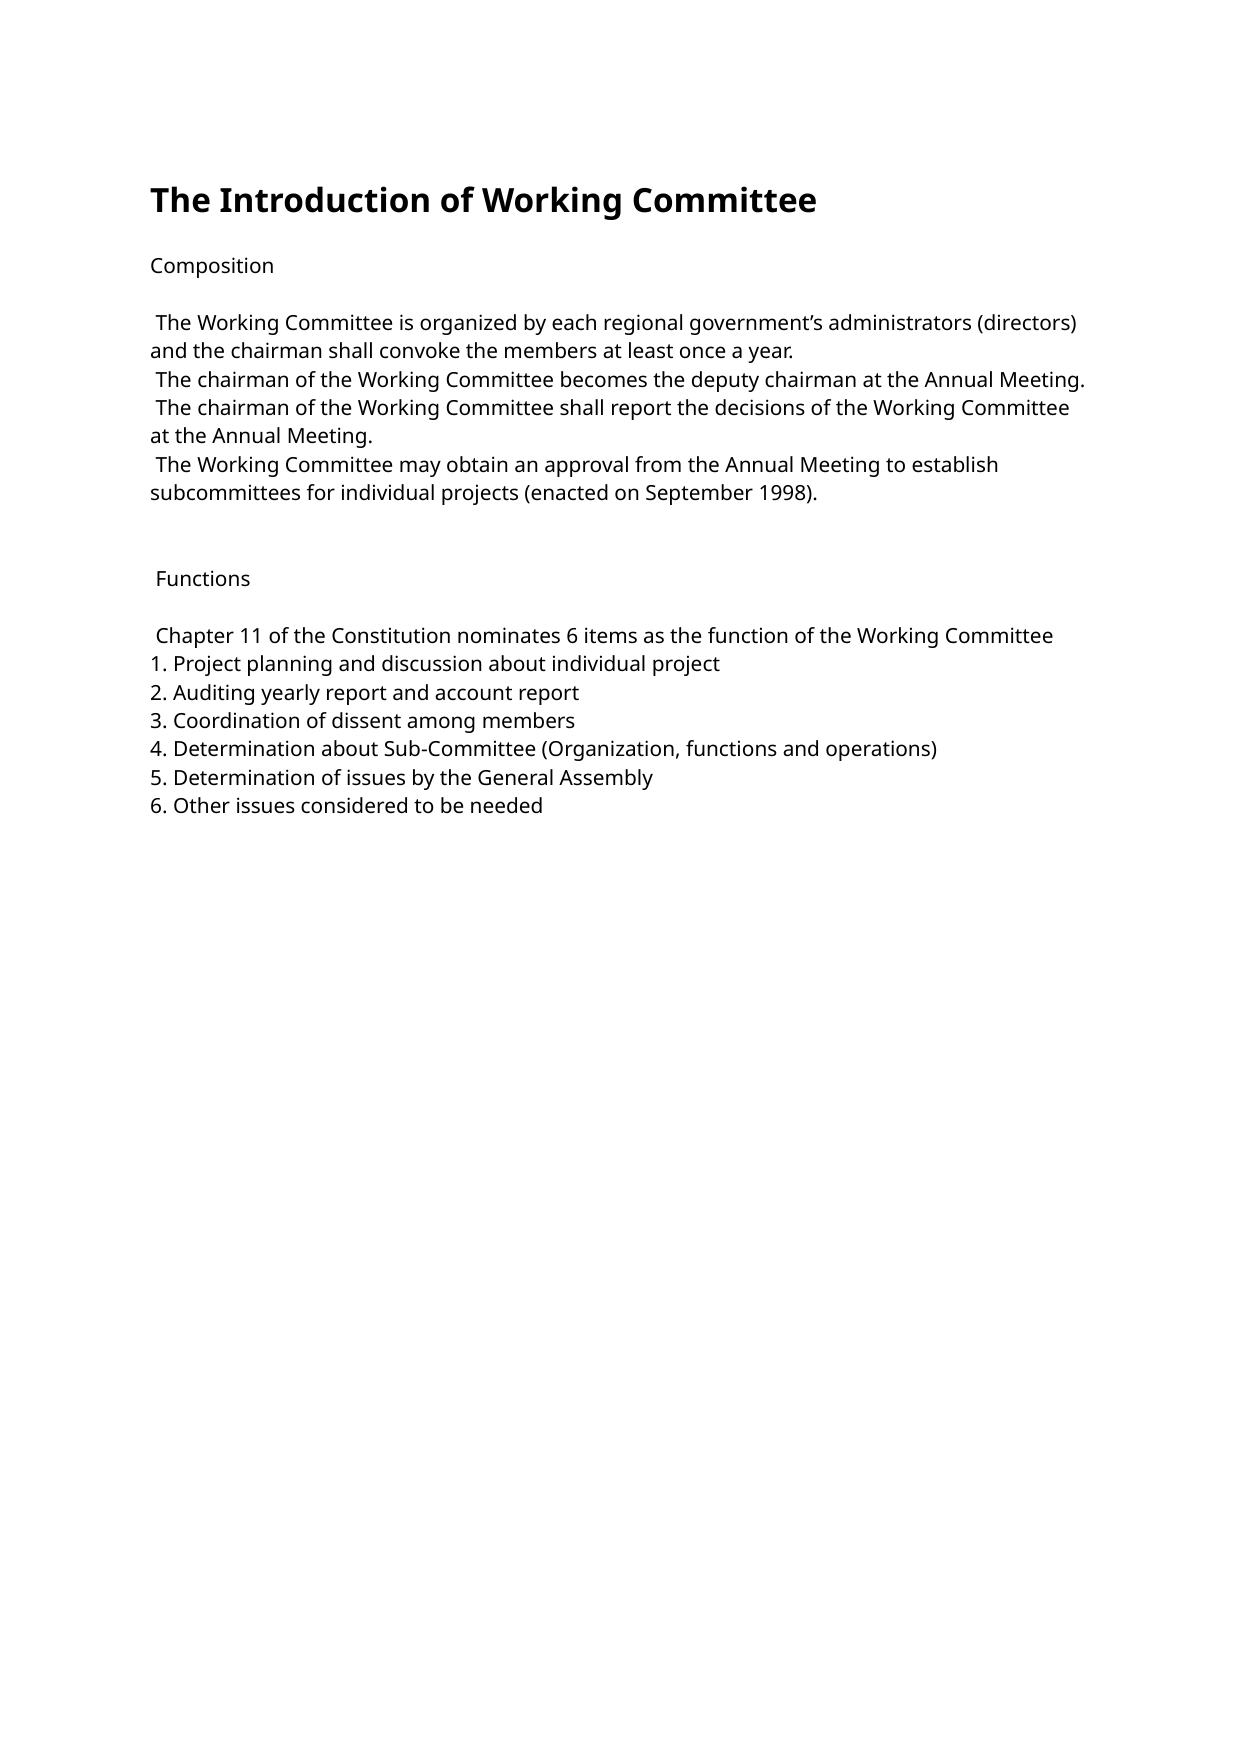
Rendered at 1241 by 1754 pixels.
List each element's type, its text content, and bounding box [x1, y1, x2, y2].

text Functions [150, 564, 1090, 592]
text The chairman of the Working Committee shall report the decisions of the Working Committee at the Annual Meeting. [150, 393, 1090, 450]
text 3. Coordination of dissent among members [150, 706, 1090, 734]
text Chapter 11 of the Constitution nominates 6 items as the function of the Working Committee [150, 621, 1090, 649]
text 4. Determination about Sub-Committee (Organization, functions and operations) [150, 734, 1090, 763]
text Composition [150, 251, 1090, 279]
text The Working Committee may obtain an approval from the Annual Meeting to establish subcommittees for individual projects (enacted on September 1998). [150, 450, 1090, 507]
text 5. Determination of issues by the General Assembly [150, 763, 1090, 791]
text The Introduction of Working Committee [150, 177, 1090, 223]
text 2. Auditing yearly report and account report [150, 678, 1090, 706]
text The Working Committee is organized by each regional government’s administrators (directors) and the chairman shall convoke the members at least once a year. [150, 308, 1090, 365]
text The chairman of the Working Committee becomes the deputy chairman at the Annual Meeting. [150, 365, 1090, 393]
text 1. Project planning and discussion about individual project [150, 649, 1090, 678]
text 6. Other issues considered to be needed [150, 791, 1090, 820]
